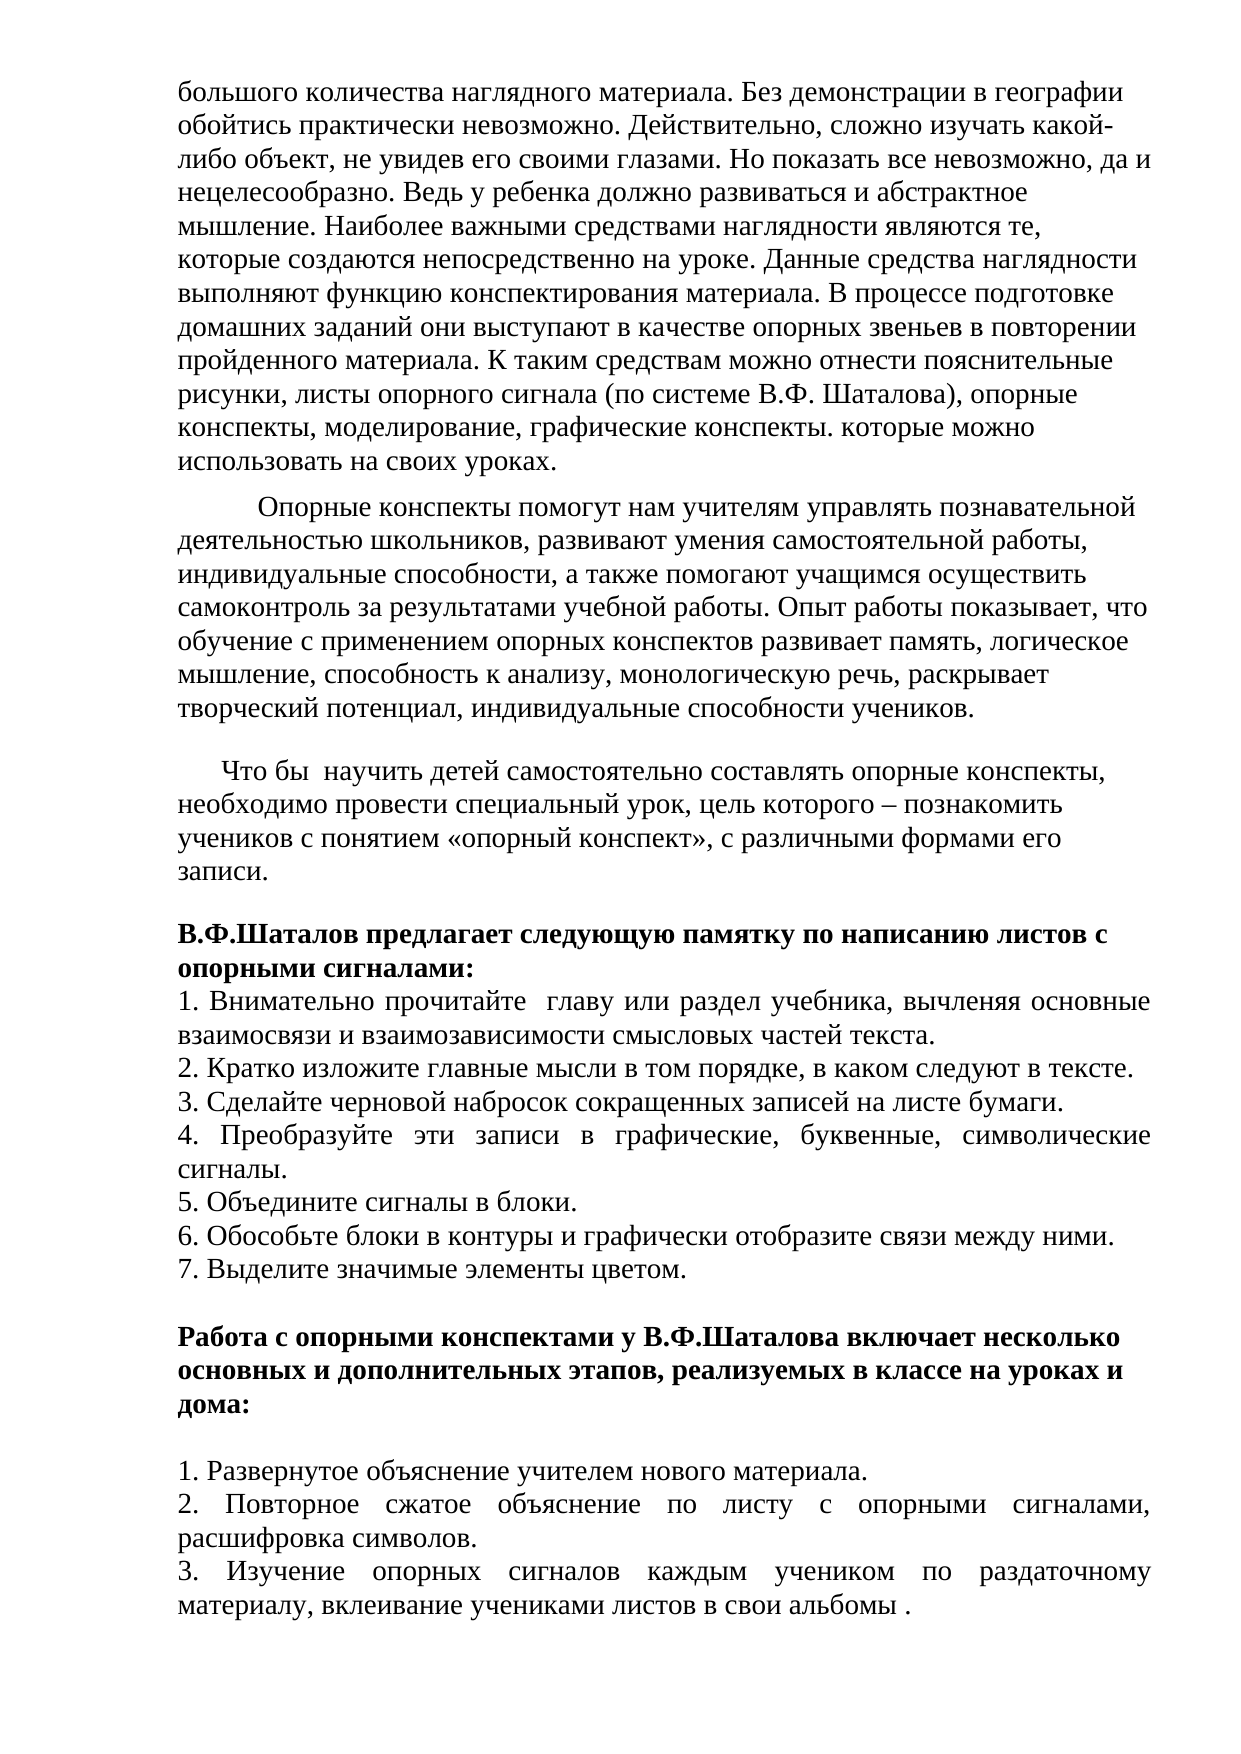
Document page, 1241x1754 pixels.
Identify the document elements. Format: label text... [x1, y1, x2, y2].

text В.Ф.Шаталов предлагает следующую памятку по написанию листов с опорными сигналами: [177, 916, 1152, 983]
text 6. Обособьте блоки в контуры и графически отобразите связи между ними. [177, 1218, 1152, 1252]
text 7. Выделите значимые элементы цветом. [177, 1252, 1152, 1285]
text 2. Повторное сжатое объяснение по листу с опорными сигналами, расшифровка символов. [177, 1486, 1152, 1553]
text 3. Изучение опорных сигналов каждым учеником по раздаточному материалу, вклеивание учениками листов в свои альбомы . [177, 1553, 1152, 1621]
text 3. Сделайте черновой набросок сокращенных записей на листе бумаги. [177, 1084, 1152, 1117]
text Что бы научить детей самостоятельно составлять опорные конспекты, необходимо провести специальный урок, цель которого – познакомить учеников с понятием «опорный конспект», с различными формами его записи. [177, 753, 1152, 887]
text 2. Кратко изложите главные мысли в том порядке, в каком следуют в тексте. [177, 1050, 1152, 1084]
text Опорные конспекты помогут нам учителям управлять познавательной деятельностью школьников, развивают умения самостоятельной работы, индивидуальные способности, а также помогают учащимся осуществить самоконтроль за результатами учебной работы. Опыт работы показывает, что обучение с применением опорных конспектов развивает память, логическое мышление, способность к анализу, монологическую речь, раскрывает творческий потенциал, индивидуальные способности учеников. [177, 489, 1152, 724]
text 1. Внимательно прочитайте главу или раздел учебника, вычленяя основные взаимосвязи и взаимозависимости смысловых частей текста. [177, 983, 1152, 1050]
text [177, 74, 1152, 476]
text 4. Преобразуйте эти записи в графические, буквенные, символические сигналы. [177, 1117, 1152, 1184]
text Работа с опорными конспектами у В.Ф.Шаталова включает несколько основных и дополнительных этапов, реализуемых в классе на уроках и дома: [177, 1319, 1152, 1419]
text 1. Развернутое объяснение учителем нового материала. [177, 1453, 1152, 1486]
text 5. Объедините сигналы в блоки. [177, 1184, 1152, 1218]
